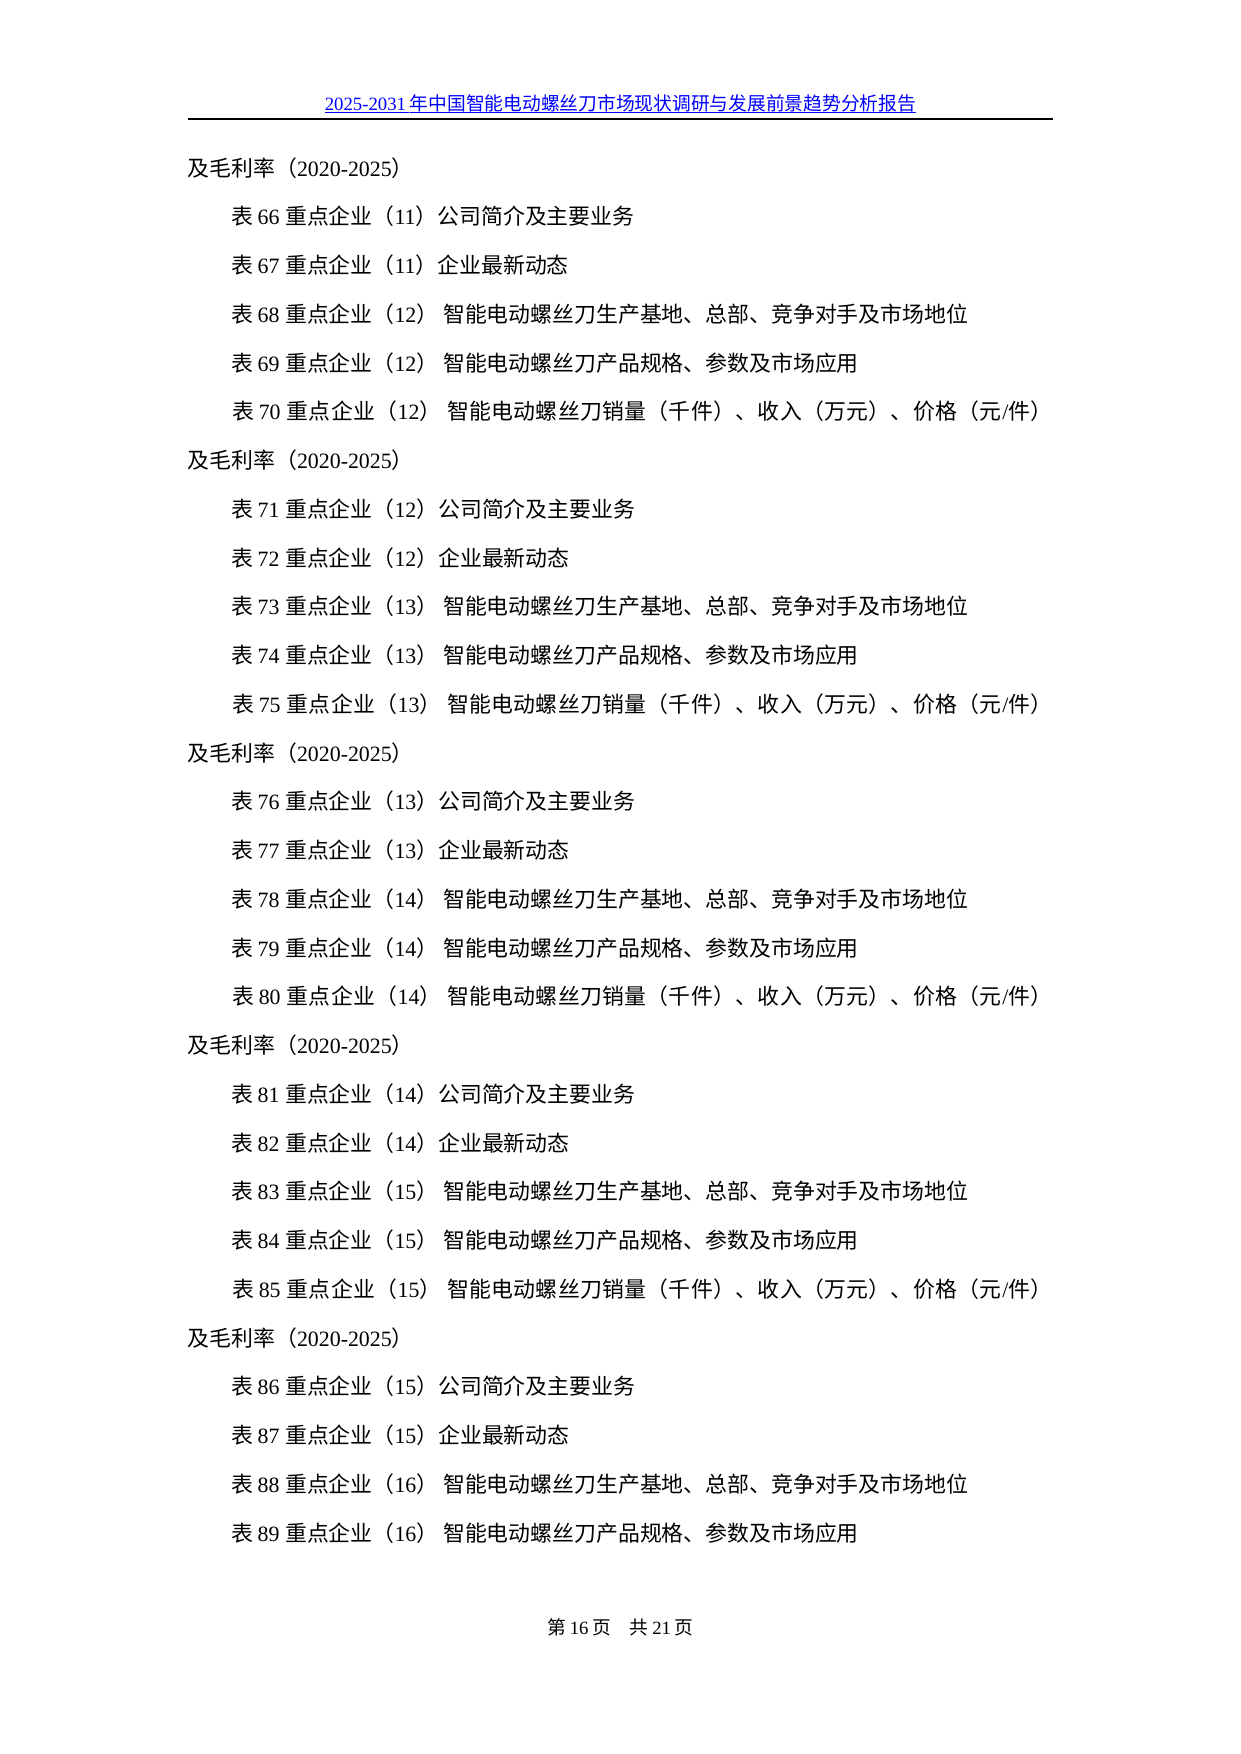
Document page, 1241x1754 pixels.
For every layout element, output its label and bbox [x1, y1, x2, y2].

text [187, 150, 1053, 1548]
